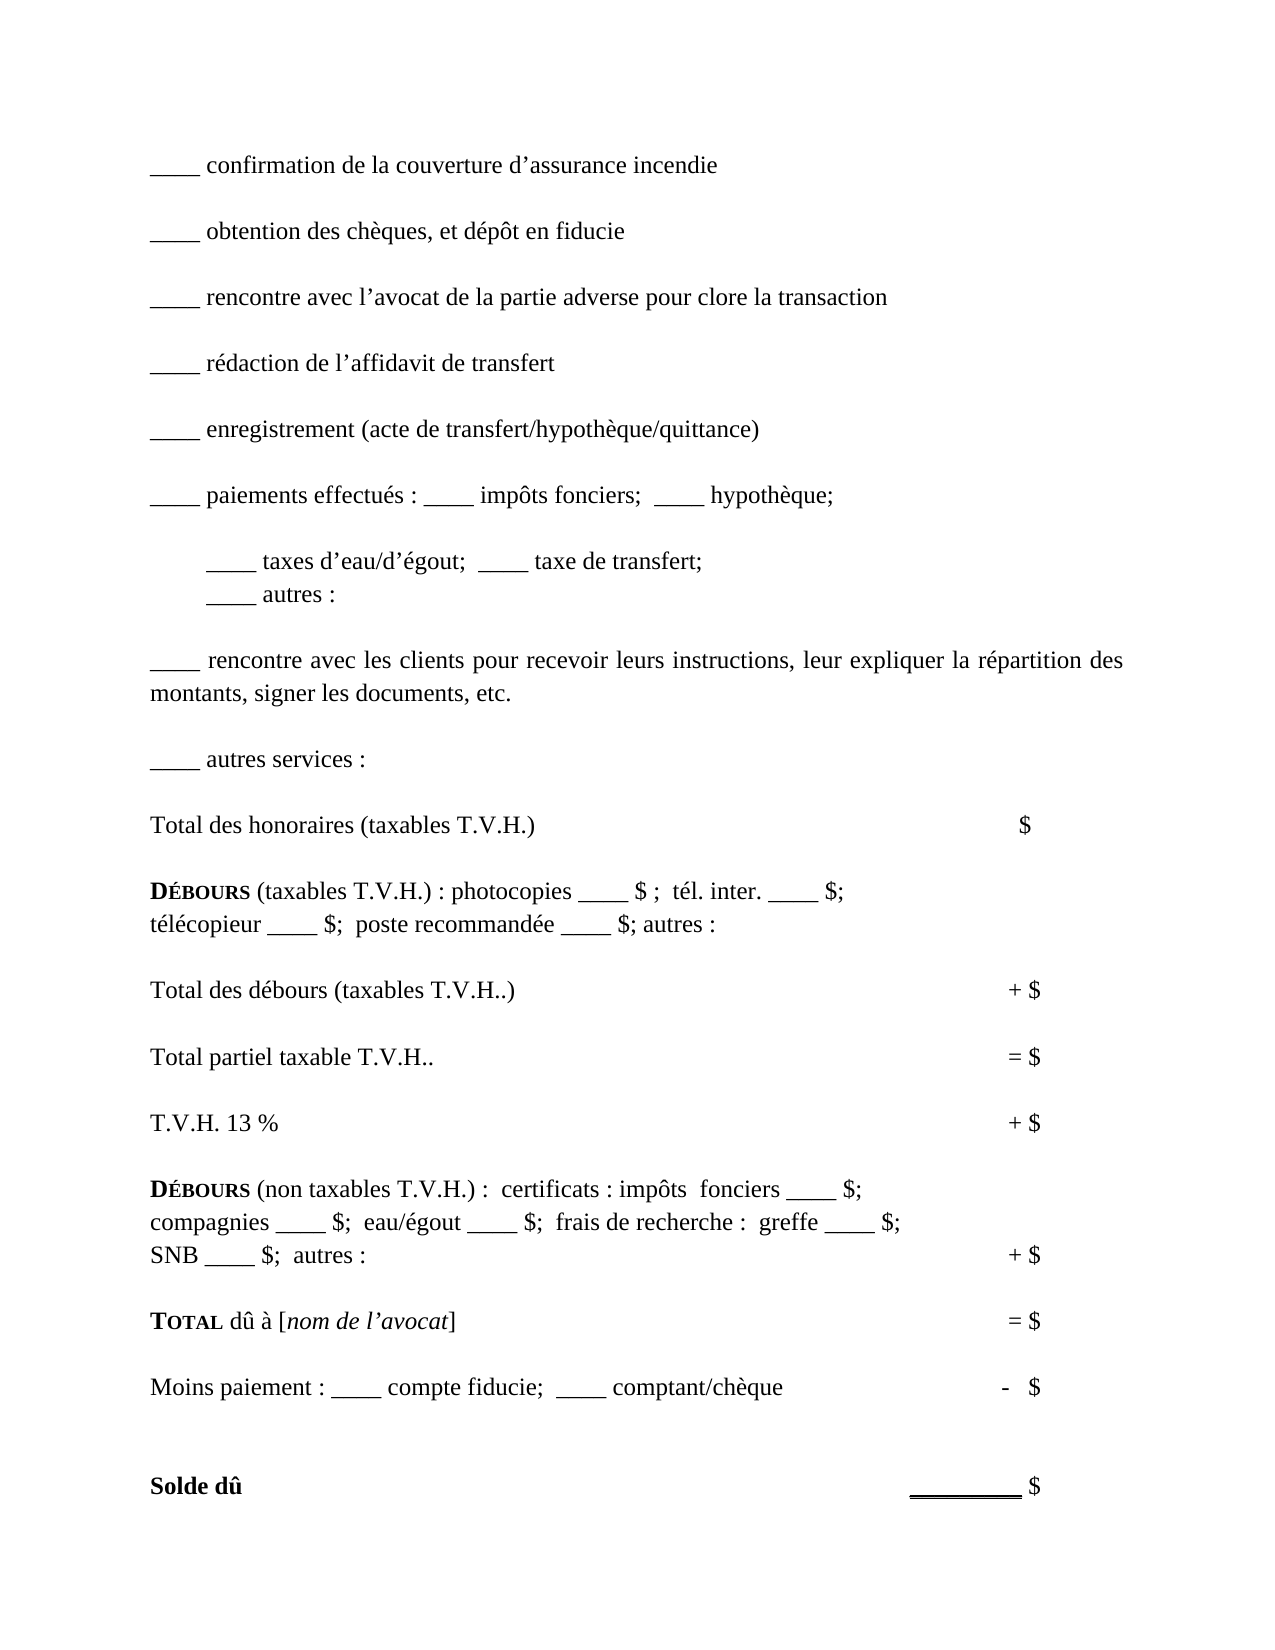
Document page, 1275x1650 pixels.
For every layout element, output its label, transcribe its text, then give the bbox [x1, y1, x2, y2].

text Total dû à [nom de l’avocat] = $ [150, 1306, 1125, 1334]
text Total partiel taxable T.V.H.. = $ [150, 1042, 1125, 1070]
text ____ confirmation de la couverture d’assurance incendie [150, 150, 1125, 179]
text SNB ____ $; autres : + $ [150, 1240, 1125, 1268]
text Débours (taxables T.V.H.) : photocopies ____ $ ; tél. inter. ____ $; [150, 876, 1125, 905]
text ____ rencontre avec l’avocat de la partie adverse pour clore la transaction [150, 282, 1125, 311]
text Total des honoraires (taxables T.V.H.) $ [150, 810, 1125, 839]
text télécopieur ____ $; poste recommandée ____ $; autres : [150, 909, 1125, 938]
text ____ obtention des chèques, et dépôt en fiducie [150, 216, 1125, 245]
text Total des débours (taxables T.V.H..) + $ [150, 976, 1125, 1004]
text ____ enregistrement (acte de transfert/hypothèque/quittance) [150, 414, 1125, 443]
text ____ rédaction de l’affidavit de transfert [150, 348, 1125, 377]
text compagnies ____ $; eau/égout ____ $; frais de recherche : greffe ____ $; [150, 1207, 1125, 1235]
text ____ autres services : [150, 744, 1125, 773]
text T.V.H. 13 % + $ [150, 1108, 1125, 1136]
text ____ paiements effectués : ____ impôts fonciers; ____ hypothèque; [150, 480, 1125, 509]
text ____ taxes d’eau/d’égout; ____ taxe de transfert; [150, 546, 1125, 575]
text Moins paiement : ____ compte fiducie; ____ comptant/chèque - $ [150, 1372, 1125, 1401]
text ____ rencontre avec les clients pour recevoir leurs instructions, leur expliquer la répartition des montants, signer les documents, etc. [150, 645, 1125, 707]
text Débours (non taxables T.V.H.) : certificats : impôts fonciers ____ $; [150, 1174, 1125, 1202]
text Solde dû _________ $ [150, 1471, 1125, 1499]
text ____ autres : [150, 579, 1125, 608]
